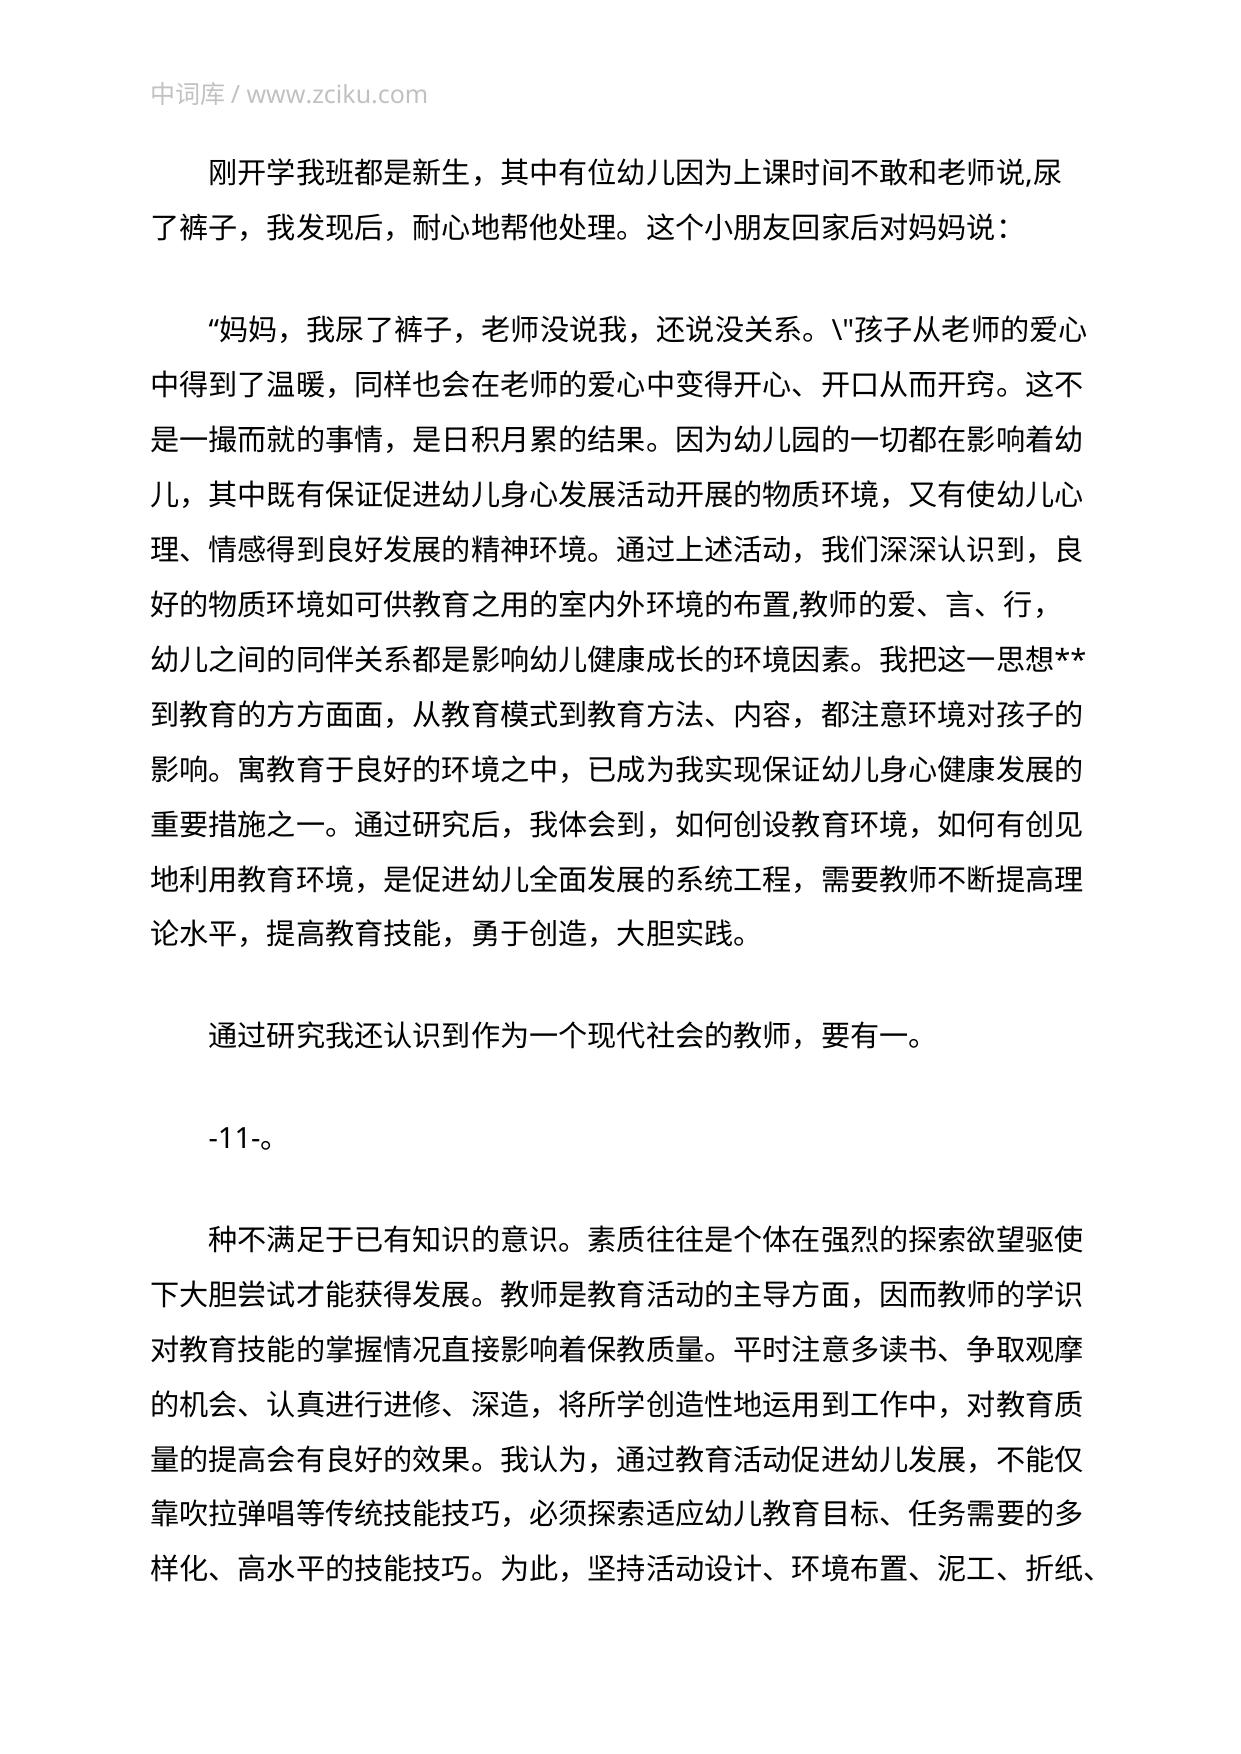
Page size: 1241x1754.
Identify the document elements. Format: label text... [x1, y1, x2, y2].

text -11-。 [150, 1114, 1090, 1157]
text 刚开学我班都是新生，其中有位幼儿因为上课时间不敢和老师说,尿了裤子，我发现后，耐心地帮他处理。这个小朋友回家后对妈妈说： [150, 150, 1090, 247]
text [150, 1216, 1090, 1588]
text “妈妈，我尿了裤子，老师没说我，还说没关系。\"孩子从老师的爱心中得到了温暖，同样也会在老师的爱心中变得开心、开口从而开窍。这不是一撮而就的事情，是日积月累的结果。因为幼儿园的一切都在影响着幼儿，其中既有保证促进幼儿身心发展活动开展的物质环境，又有使幼儿心理、情感得到良好发展的精神环境。通过上述活动，我们深深认识到，良好的物质环境如可供教育之用的室内外环境的布置,教师的爱、言、行，幼儿之间的同伴关系都是影响幼儿健康成长的环境因素。我把这一思想**到教育的方方面面，从教育模式到教育方法、内容，都注意环境对孩子的影响。寓教育于良好的环境之中，已成为我实现保证幼儿身心健康发展的重要措施之一。通过研究后，我体会到，如何创设教育环境，如何有创见地利用教育环境，是促进幼儿全面发展的系统工程，需要教师不断提高理论水平，提高教育技能，勇于创造，大胆实践。 [150, 307, 1090, 953]
text 通过研究我还认识到作为一个现代社会的教师，要有一。 [150, 1013, 1090, 1055]
